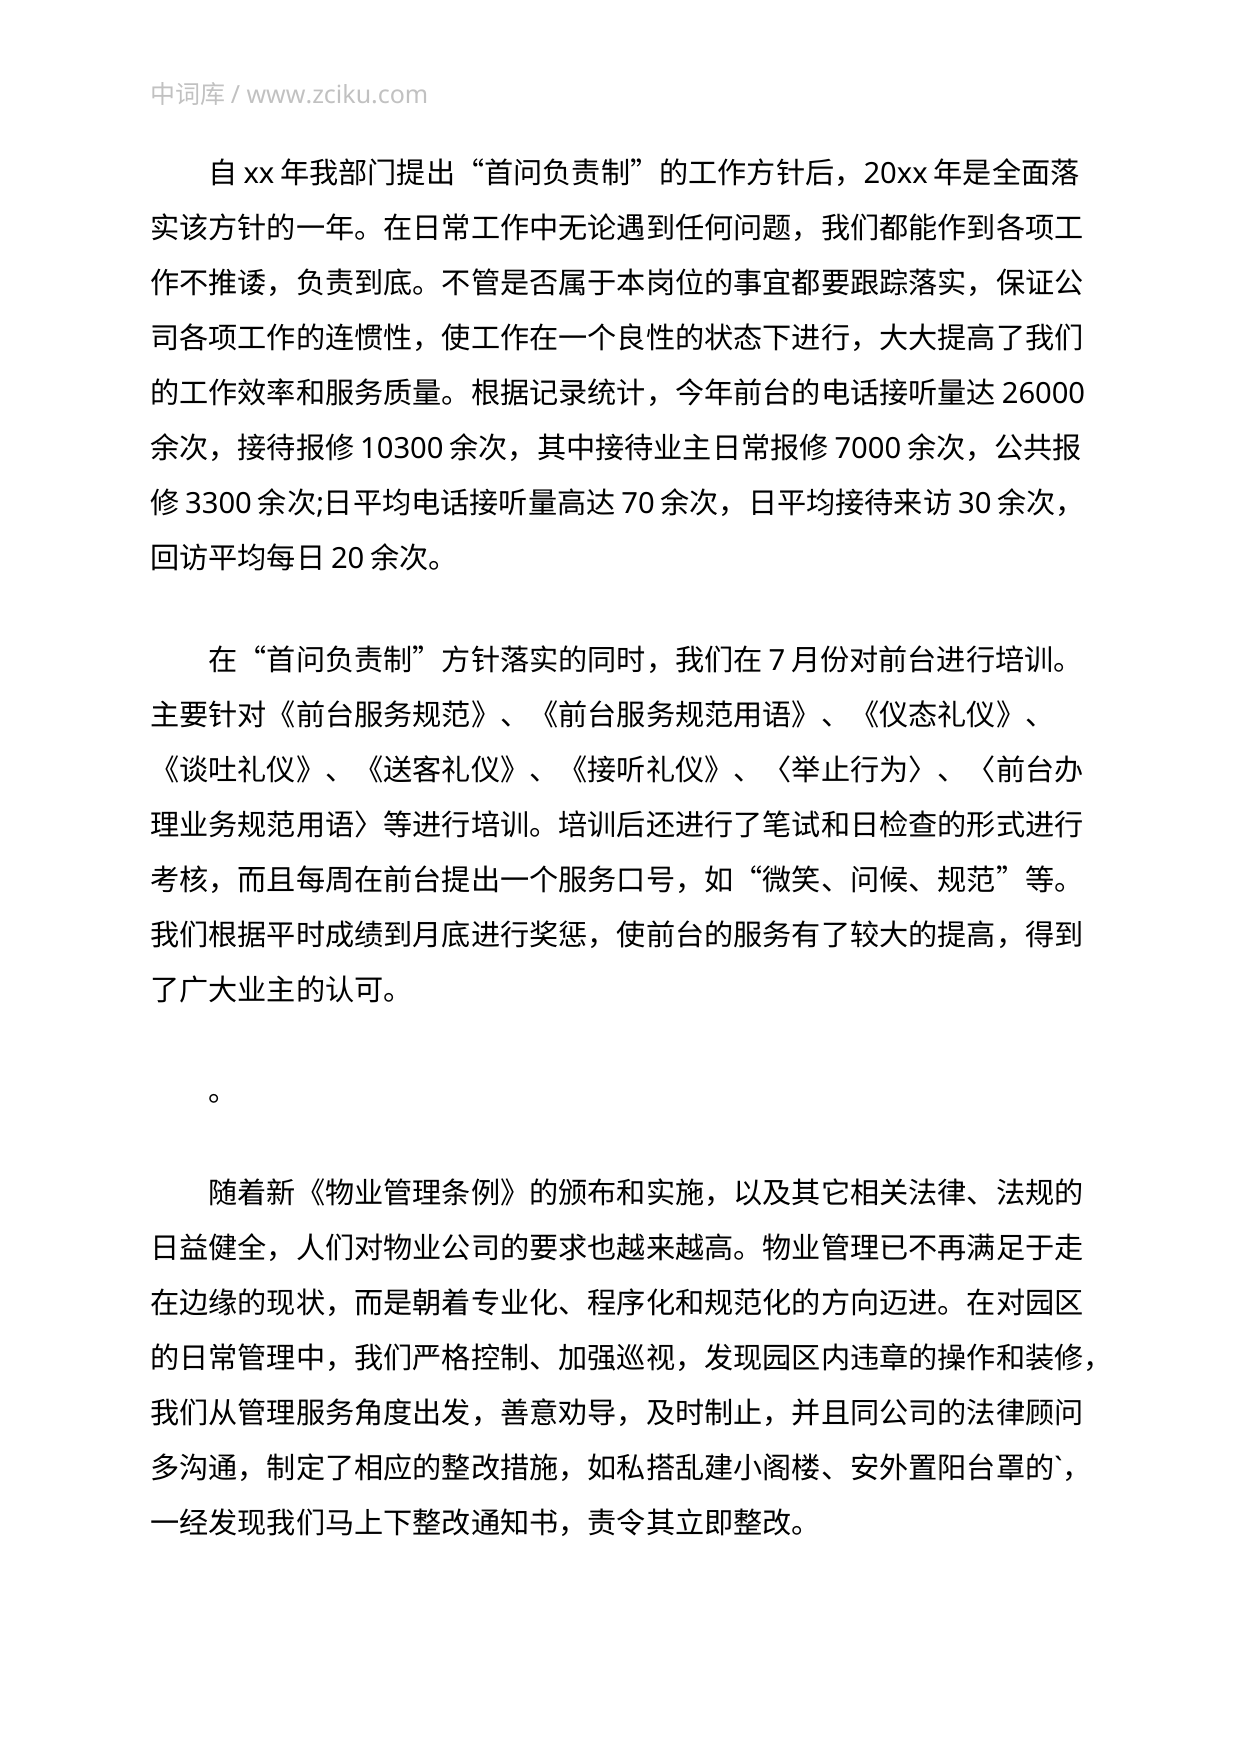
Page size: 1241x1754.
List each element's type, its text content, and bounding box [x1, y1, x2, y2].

text 。 [150, 1068, 1090, 1110]
text 自xx年我部门提出“首问负责制”的工作方针后，20xx年是全面落实该方针的一年。在日常工作中无论遇到任何问题，我们都能作到各项工作不推诿，负责到底。不管是否属于本岗位的事宜都要跟踪落实，保证公司各项工作的连惯性，使工作在一个良性的状态下进行，大大提高了我们的工作效率和服务质量。根据记录统计，今年前台的电话接听量达26000余次，接待报修10300余次，其中接待业主日常报修7000余次，公共报修3300余次;日平均电话接听量高达70余次，日平均接待来访30余次，回访平均每日20余次。 [150, 150, 1090, 577]
text 在“首问负责制”方针落实的同时，我们在7月份对前台进行培训。主要针对《前台服务规范》、《前台服务规范用语》、《仪态礼仪》、《谈吐礼仪》、《送客礼仪》、《接听礼仪》、〈举止行为〉、〈前台办理业务规范用语〉等进行培训。培训后还进行了笔试和日检查的形式进行考核，而且每周在前台提出一个服务口号，如“微笑、问候、规范”等。我们根据平时成绩到月底进行奖惩，使前台的服务有了较大的提高，得到了广大业主的认可。 [150, 637, 1090, 1008]
text 随着新《物业管理条例》的颁布和实施，以及其它相关法律、法规的日益健全，人们对物业公司的要求也越来越高。物业管理已不再满足于走在边缘的现状，而是朝着专业化、程序化和规范化的方向迈进。在对园区的日常管理中，我们严格控制、加强巡视，发现园区内违章的操作和装修，我们从管理服务角度出发，善意劝导，及时制止，并且同公司的法律顾问多沟通，制定了相应的整改措施，如私搭乱建小阁楼、安外置阳台罩的`，一经发现我们马上下整改通知书，责令其立即整改。 [150, 1170, 1090, 1541]
